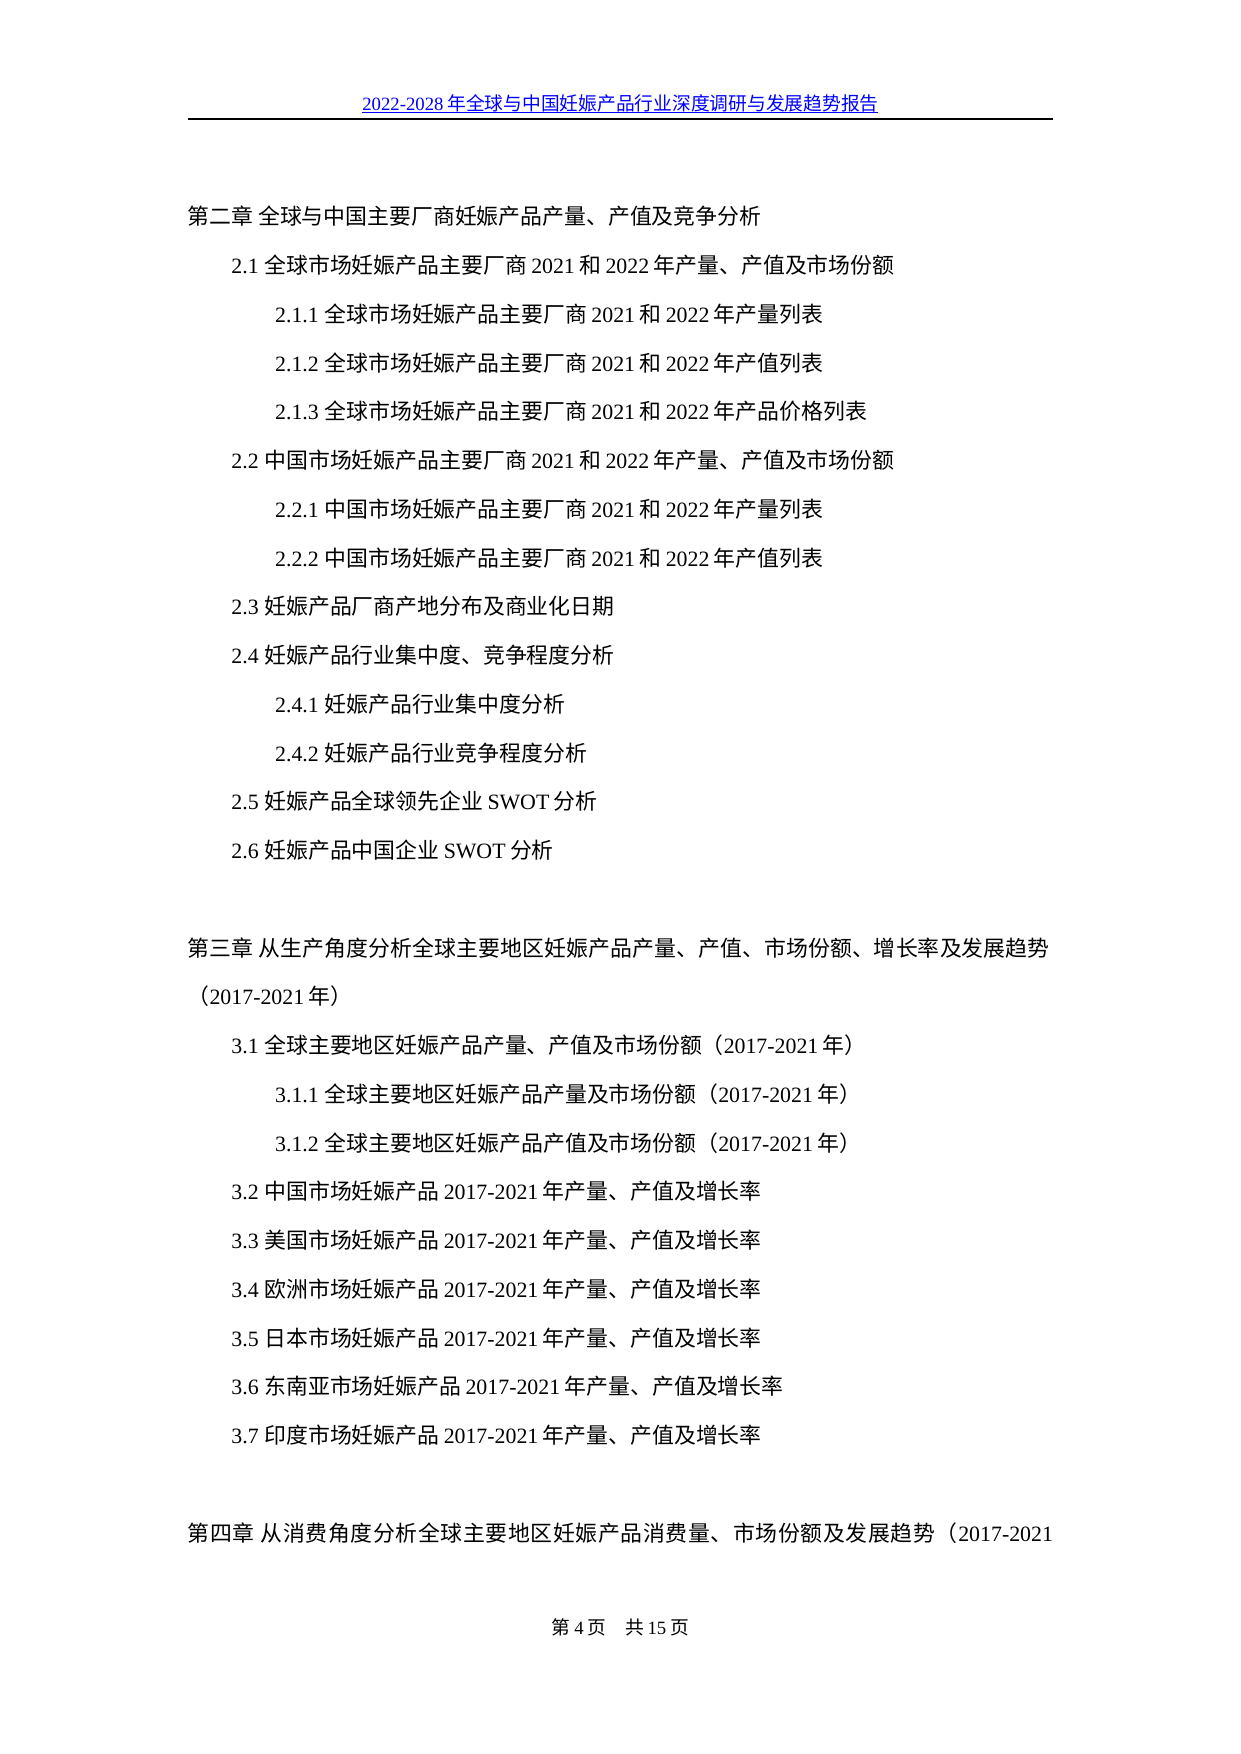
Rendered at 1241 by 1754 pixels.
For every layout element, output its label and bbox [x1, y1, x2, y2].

text [187, 150, 1053, 1548]
